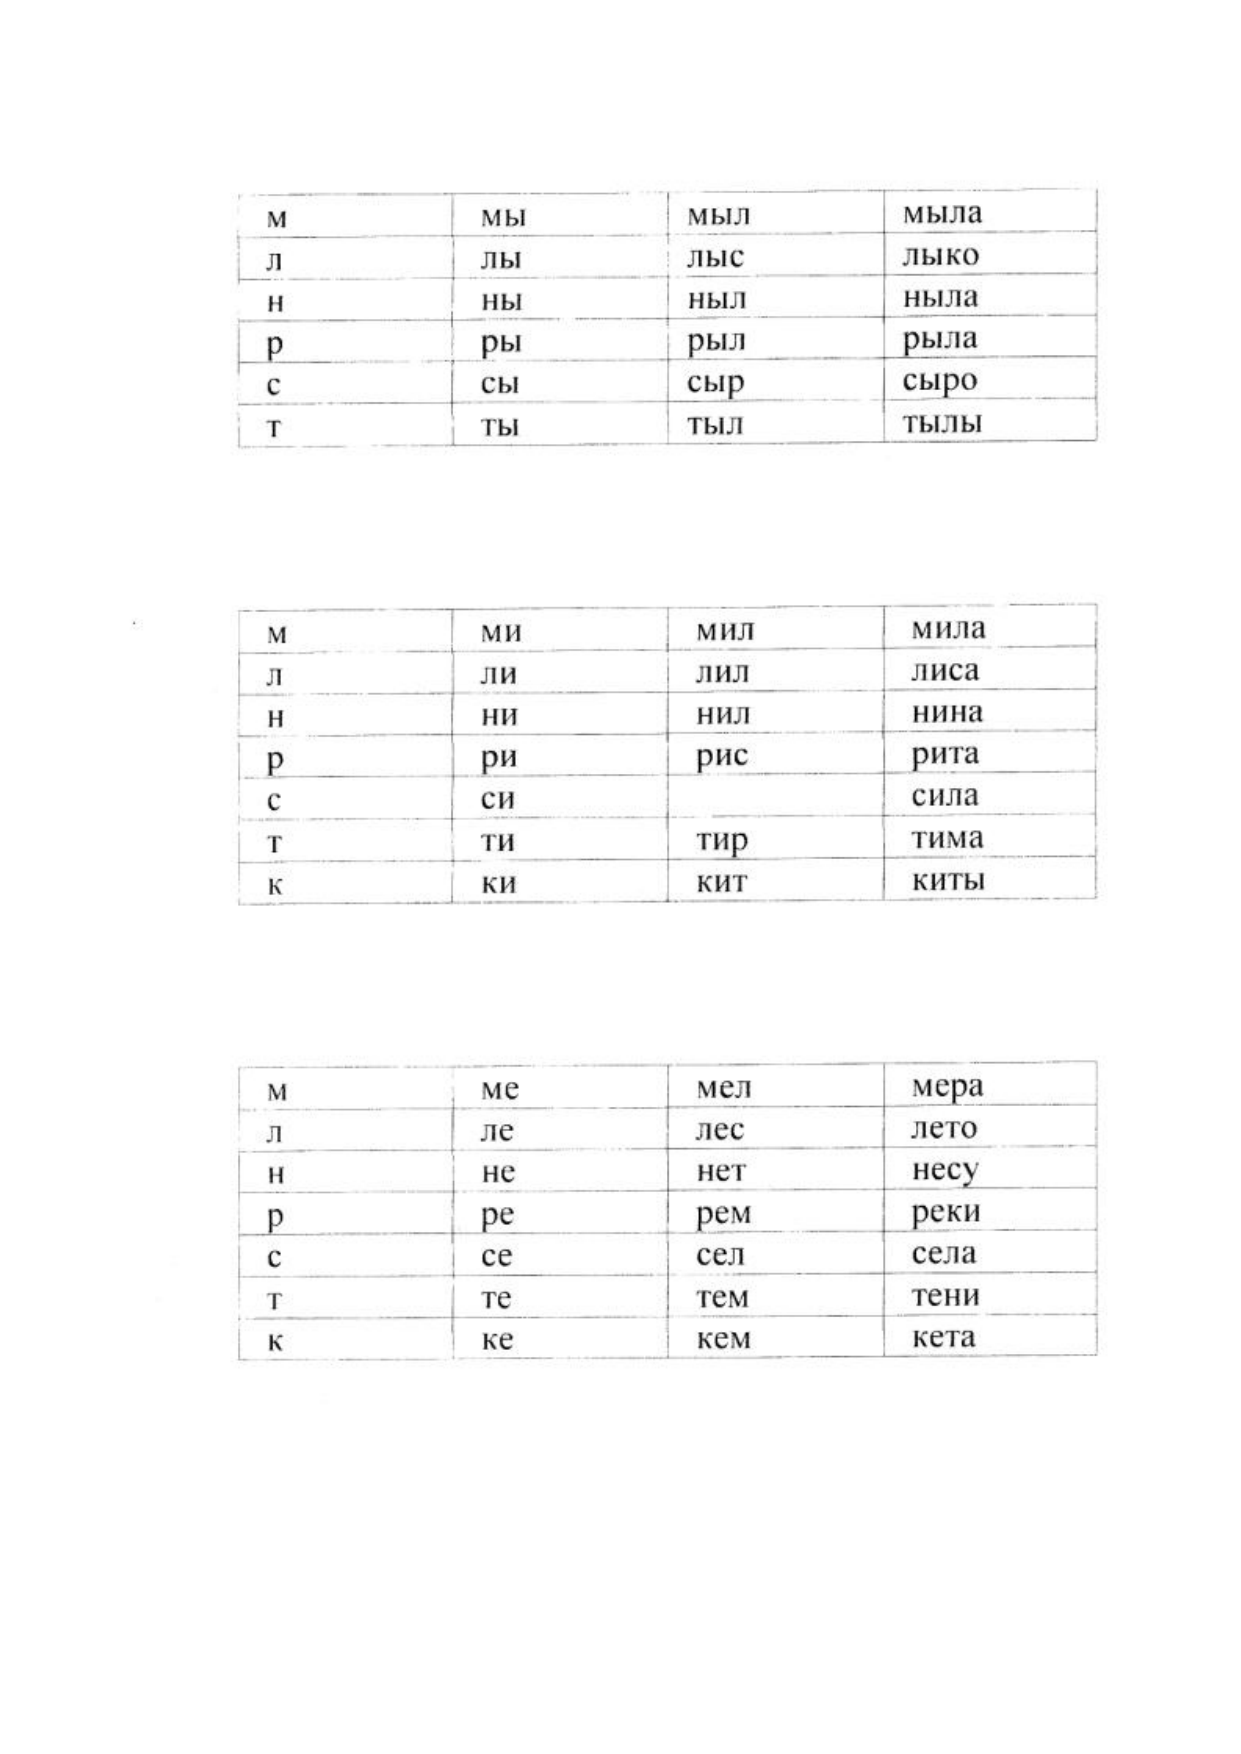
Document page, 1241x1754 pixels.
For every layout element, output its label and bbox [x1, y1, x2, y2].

picture [118, 118, 1153, 1514]
